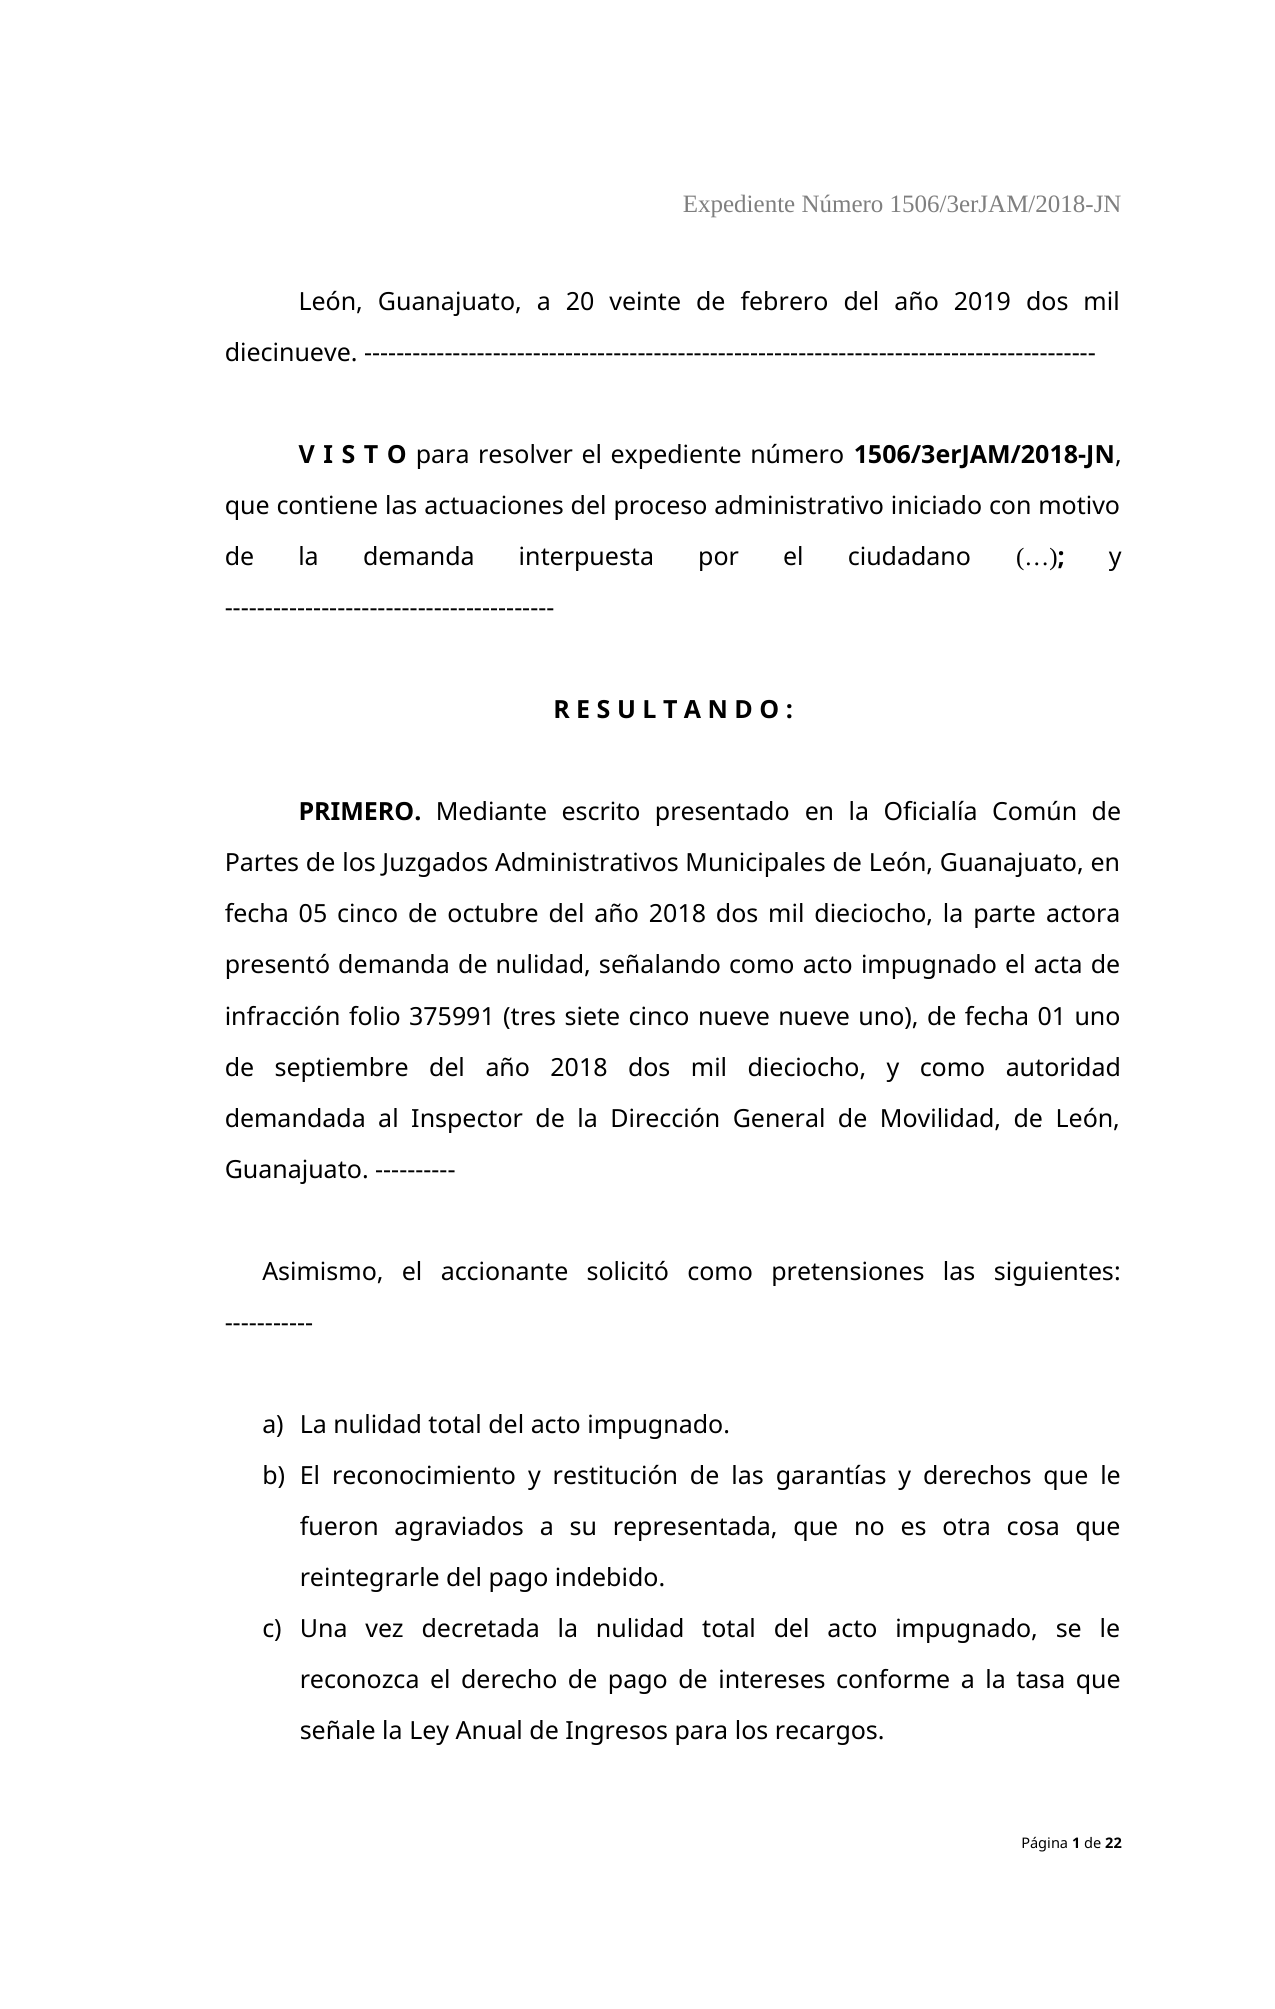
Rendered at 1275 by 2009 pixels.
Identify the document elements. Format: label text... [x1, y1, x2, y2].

text R E S U L T A N D O : [224, 692, 1121, 726]
text V I S T O para resolver el expediente número 1506/3erJAM/2018-JN, que contiene las actuaciones del proceso administrativo iniciado con motivo de la demanda interpuesta por el ciudadano (…); y ----------------------------------------- [224, 437, 1121, 624]
list Una vez decretada la nulidad total del acto impugnado, se le reconozca el derecho de pago de intereses conforme a la tasa que señale la Ley Anual de Ingresos para los recargos. [262, 1611, 1121, 1747]
text PRIMERO. Mediante escrito presentado en la Oficialía Común de Partes de los Juzgados Administrativos Municipales de León, Guanajuato, en fecha 05 cinco de octubre del año 2018 dos mil dieciocho, la parte actora presentó demanda de nulidad, señalando como acto impugnado el acta de infracción folio 375991 (tres siete cinco nueve nueve uno), de fecha 01 uno de septiembre del año 2018 dos mil dieciocho, y como autoridad demandada al Inspector de la Dirección General de Movilidad, de León, Guanajuato. ---------- [224, 794, 1121, 1185]
list La nulidad total del acto impugnado. [262, 1406, 1121, 1441]
list El reconocimiento y restitución de las garantías y derechos que le fueron agraviados a su representada, que no es otra cosa que reintegrarle del pago indebido. [262, 1457, 1121, 1594]
text Asimismo, el accionante solicitó como pretensiones las siguientes: ----------- [224, 1253, 1121, 1338]
text León, Guanajuato, a 20 veinte de febrero del año 2019 dos mil diecinueve. ------------------------------------------------------------------------------------------- [224, 283, 1121, 369]
